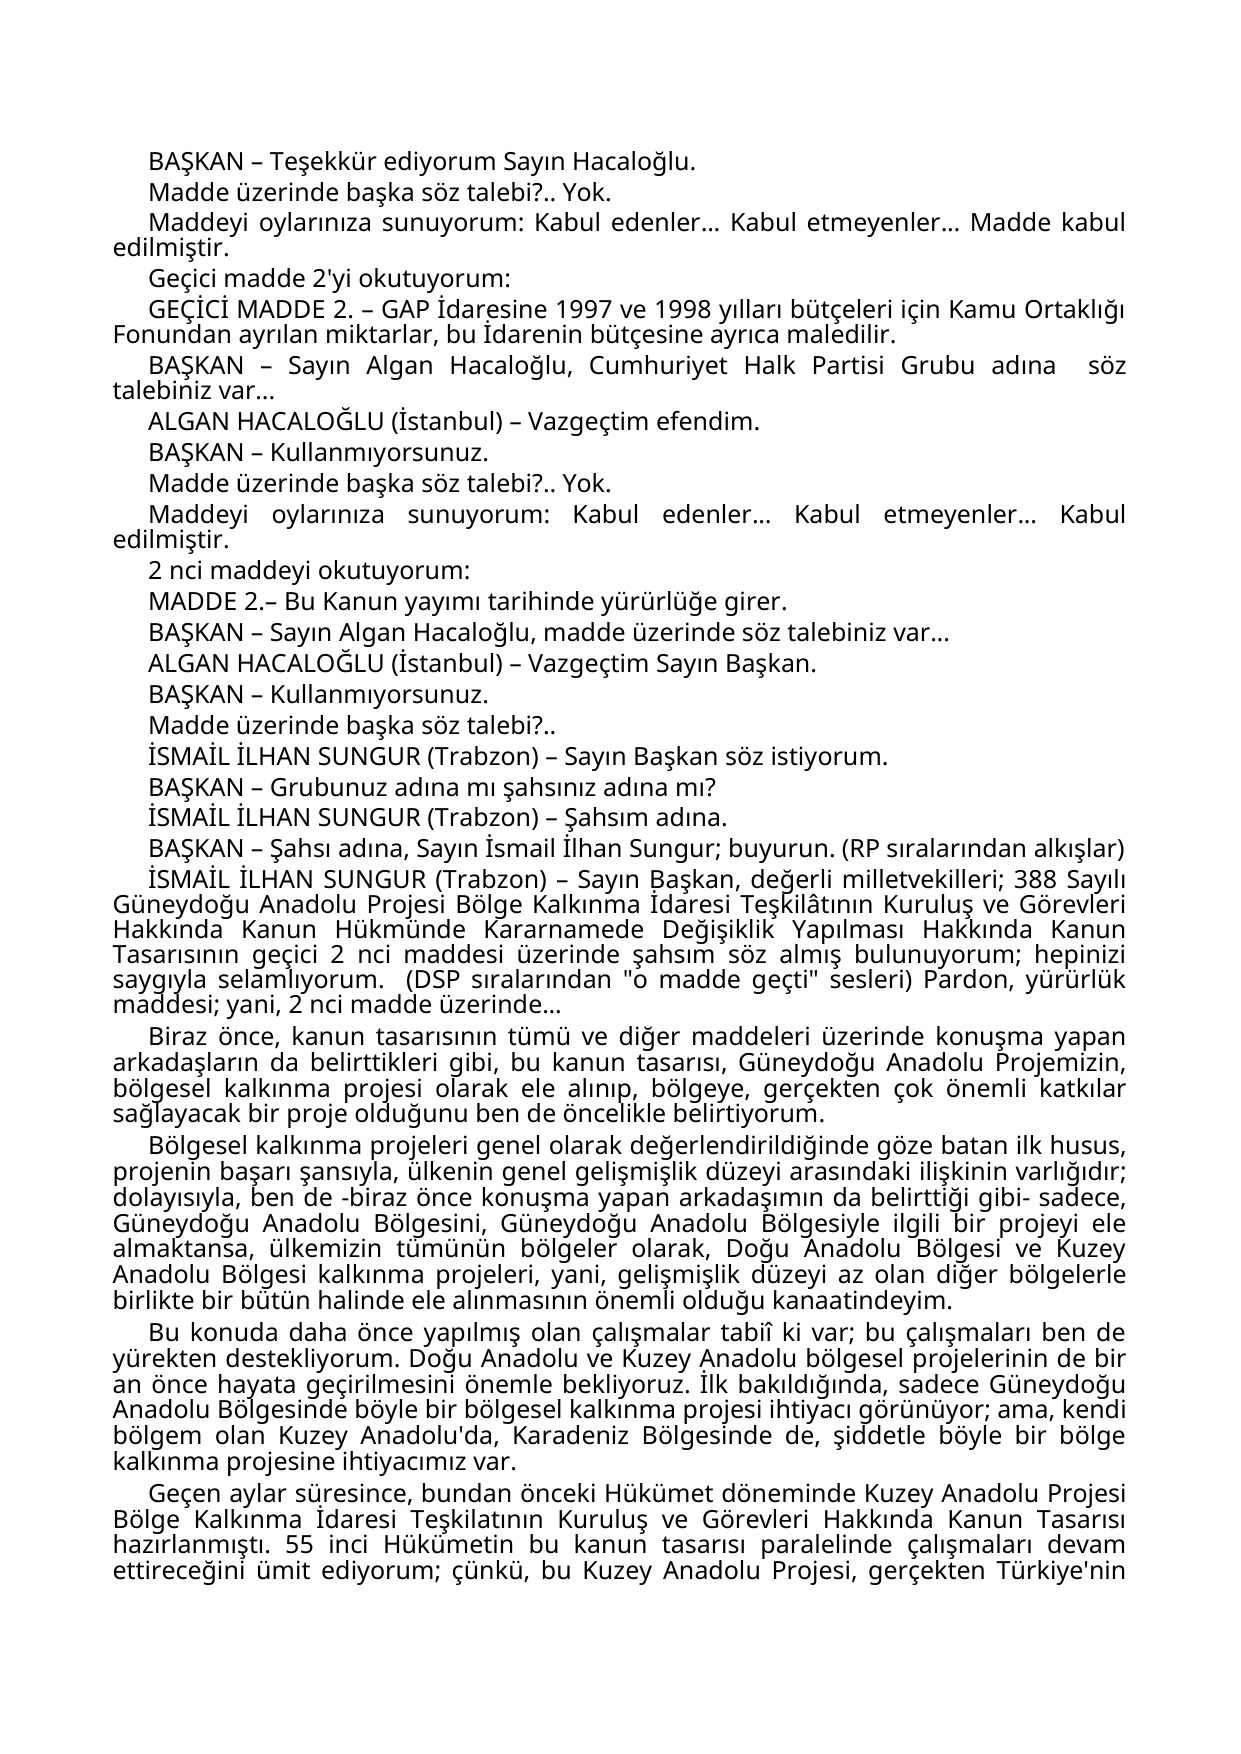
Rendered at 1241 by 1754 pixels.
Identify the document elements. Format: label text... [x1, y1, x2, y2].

text BAŞKAN – Sayın Algan Hacaloğlu, Cumhuriyet Halk Partisi Grubu adına söz talebiniz var... [112, 355, 1128, 405]
text Biraz önce, kanun tasarısının tümü ve diğer maddeleri üzerinde konuşma yapan arkadaşların da belirttikleri gibi, bu kanun tasarısı, Güneydoğu Anadolu Projemizin, bölgesel kalkınma projesi olarak ele alınıp, bölgeye, gerçekten çok önemli katkılar sağlayacak bir proje olduğunu ben de öncelikle belirtiyorum. [112, 1025, 1128, 1128]
text BAŞKAN – Kullanmıyorsunuz. [112, 442, 1128, 467]
text Madde üzerinde başka söz talebi?.. [112, 714, 1128, 739]
text İSMAİL İLHAN SUNGUR (Trabzon) – Sayın Başkan söz istiyorum. [112, 745, 1128, 770]
text Madde üzerinde başka söz talebi?.. Yok. [112, 181, 1128, 206]
text BAŞKAN – Sayın Algan Hacaloğlu, madde üzerinde söz talebiniz var... [112, 621, 1128, 646]
text Maddeyi oylarınıza sunuyorum: Kabul edenler... Kabul etmeyenler... Madde kabul edilmiştir. [112, 212, 1128, 262]
text İSMAİL İLHAN SUNGUR (Trabzon) – Sayın Başkan, değerli milletvekilleri; 388 Sayılı Güneydoğu Anadolu Projesi Bölge Kalkınma İdaresi Teşkilâtının Kuruluş ve Görevleri Hakkında Kanun Hükmünde Kararnamede Değişiklik Yapılması Hakkında Kanun Tasarısının geçici 2 nci maddesi üzerinde şahsım söz almış bulunuyorum; hepinizi saygıyla selamlıyorum. (DSP sıralarından "o madde geçti" sesleri) Pardon, yürürlük maddesi; yani, 2 nci madde üzerinde... [112, 869, 1128, 1019]
text Bu konuda daha önce yapılmış olan çalışmalar tabiî ki var; bu çalışmaları ben de yürekten destekliyorum. Doğu Anadolu ve Kuzey Anadolu bölgesel projelerinin de bir an önce hayata geçirilmesini önemle bekliyoruz. İlk bakıldığında, sadece Güneydoğu Anadolu Bölgesinde böyle bir bölgesel kalkınma projesi ihtiyacı görünüyor; ama, kendi bölgem olan Kuzey Anadolu'da, Karadeniz Bölgesinde de, şiddetle böyle bir bölge kalkınma projesine ihtiyacımız var. [112, 1321, 1128, 1476]
text İSMAİL İLHAN SUNGUR (Trabzon) – Şahsım adına. [112, 807, 1128, 832]
text GEÇİCİ MADDE 2. – GAP İdaresine 1997 ve 1998 yılları bütçeleri için Kamu Ortaklığı Fonundan ayrılan miktarlar, bu İdarenin bütçesine ayrıca maledilir. [112, 299, 1128, 349]
text 2 nci maddeyi okutuyorum: [112, 559, 1128, 584]
text Bölgesel kalkınma projeleri genel olarak değerlendirildiğinde göze batan ilk husus, projenin başarı şansıyla, ülkenin genel gelişmişlik düzeyi arasındaki ilişkinin varlığıdır; dolayısıyla, ben de -biraz önce konuşma yapan arkadaşımın da belirttiği gibi- sadece, Güneydoğu Anadolu Bölgesini, Güneydoğu Anadolu Bölgesiyle ilgili bir projeyi ele almaktansa, ülkemizin tümünün bölgeler olarak, Doğu Anadolu Bölgesi ve Kuzey Anadolu Bölgesi kalkınma projeleri, yani, gelişmişlik düzeyi az olan diğer bölgelerle birlikte bir bütün halinde ele alınmasının önemli olduğu kanaatindeyim. [112, 1134, 1128, 1315]
text BAŞKAN – Grubunuz adına mı şahsınız adına mı? [112, 776, 1128, 801]
text Madde üzerinde başka söz talebi?.. Yok. [112, 472, 1128, 497]
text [112, 1482, 1128, 1585]
text BAŞKAN – Kullanmıyorsunuz. [112, 683, 1128, 708]
text ALGAN HACALOĞLU (İstanbul) – Vazgeçtim efendim. [112, 411, 1128, 436]
text Geçici madde 2'yi okutuyorum: [112, 268, 1128, 293]
text ALGAN HACALOĞLU (İstanbul) – Vazgeçtim Sayın Başkan. [112, 652, 1128, 677]
text Maddeyi oylarınıza sunuyorum: Kabul edenler... Kabul etmeyenler... Kabul edilmiştir. [112, 503, 1128, 553]
text MADDE 2.– Bu Kanun yayımı tarihinde yürürlüğe girer. [112, 590, 1128, 615]
text BAŞKAN – Şahsı adına, Sayın İsmail İlhan Sungur; buyurun. (RP sıralarından alkışlar) [112, 838, 1128, 863]
text BAŞKAN – Teşekkür ediyorum Sayın Hacaloğlu. [112, 150, 1128, 175]
